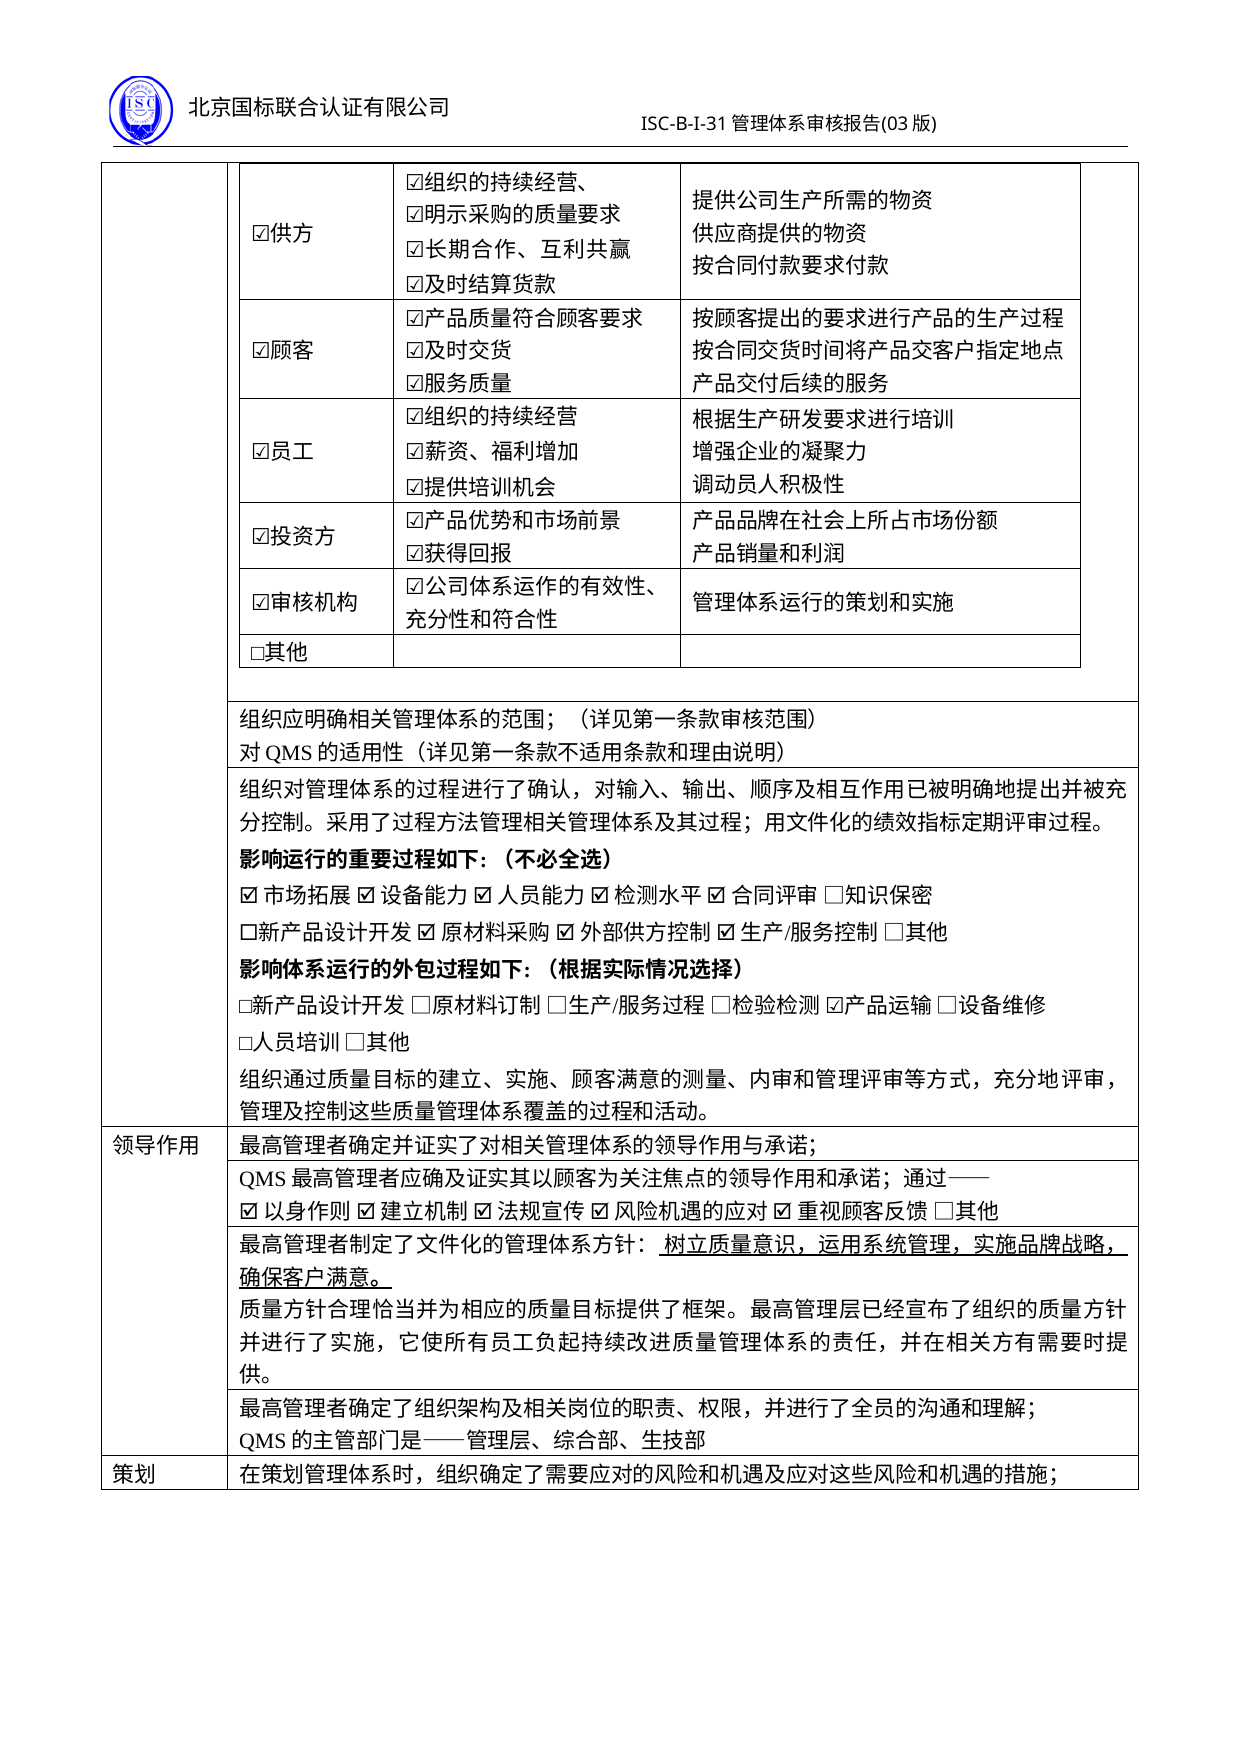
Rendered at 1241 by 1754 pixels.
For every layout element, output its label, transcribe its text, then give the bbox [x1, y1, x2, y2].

table_cell 最高管理者确定了组织架构及相关岗位的职责、权限，并进行了全员的沟通和理解； QMS的主管部门是——管理层、综合部、生技部 [228, 1390, 1138, 1455]
table_cell 领导作用 [102, 1127, 227, 1455]
picture [108, 76, 174, 145]
table_cell 确定了与相关管理体系有关的相关方及需求和希望；监视和评审了相关相关信息。 [228, 163, 1138, 701]
table_cell 最高管理者确定并证实了对相关管理体系的领导作用与承诺； [228, 1127, 1138, 1160]
table_cell 在策划管理体系时，组织确定了需要应对的风险和机遇及应对这些风险和机遇的措施； [228, 1456, 1138, 1489]
table_cell 策划 [102, 1456, 227, 1489]
table_cell 组织应明确相关管理体系的范围；（详见第一条款审核范围） 对QMS的适用性（详见第一条款不适用条款和理由说明） [228, 702, 1138, 767]
table_cell 最高管理者制定了文件化的管理体系方针： 树立质量意识，运用系统管理，实施品牌战略，确保客户满意。 质量方针合理恰当并为相应的质量目标提供了框架。最高管理层已经宣布了组织的质量方针并进行了实施，它使所有员工负起持续改进质量管理体系的责任，并在相关方有需要时提供。 [228, 1227, 1138, 1389]
table_cell QMS最高管理者应确及证实其以顾客为关注焦点的领导作用和承诺；通过—— 以身作则 建立机制 法规宣传 风险机遇的应对 重视顾客反馈 □其他 [228, 1161, 1138, 1226]
table_cell 组织对管理体系的过程进行了确认，对输入、输出、顺序及相互作用已被明确地提出并被充分控制。采用了过程方法管理相关管理体系及其过程；用文件化的绩效指标定期评审过程。 影响运行的重要过程如下: （不必全选） 市场拓展 设备能力 人员能力 检测水平合同评审 □知识保密 新产品设计开发 原材料采购 外部供方控制 生产/服务控制 □其他 影响体系运行的外包过程如下: （根据实际情况选择） □新产品设计开发 □原材料订制 □生产/服务过程 □检验检测 ☑产品运输 □设备维修 □人员培训 □其他 组织通过质量目标的建立、实施、顾客满意的测量、内审和管理评审等方式，充分地评审，管理及控制这些质量管理体系覆盖的过程和活动。 [228, 768, 1138, 1126]
